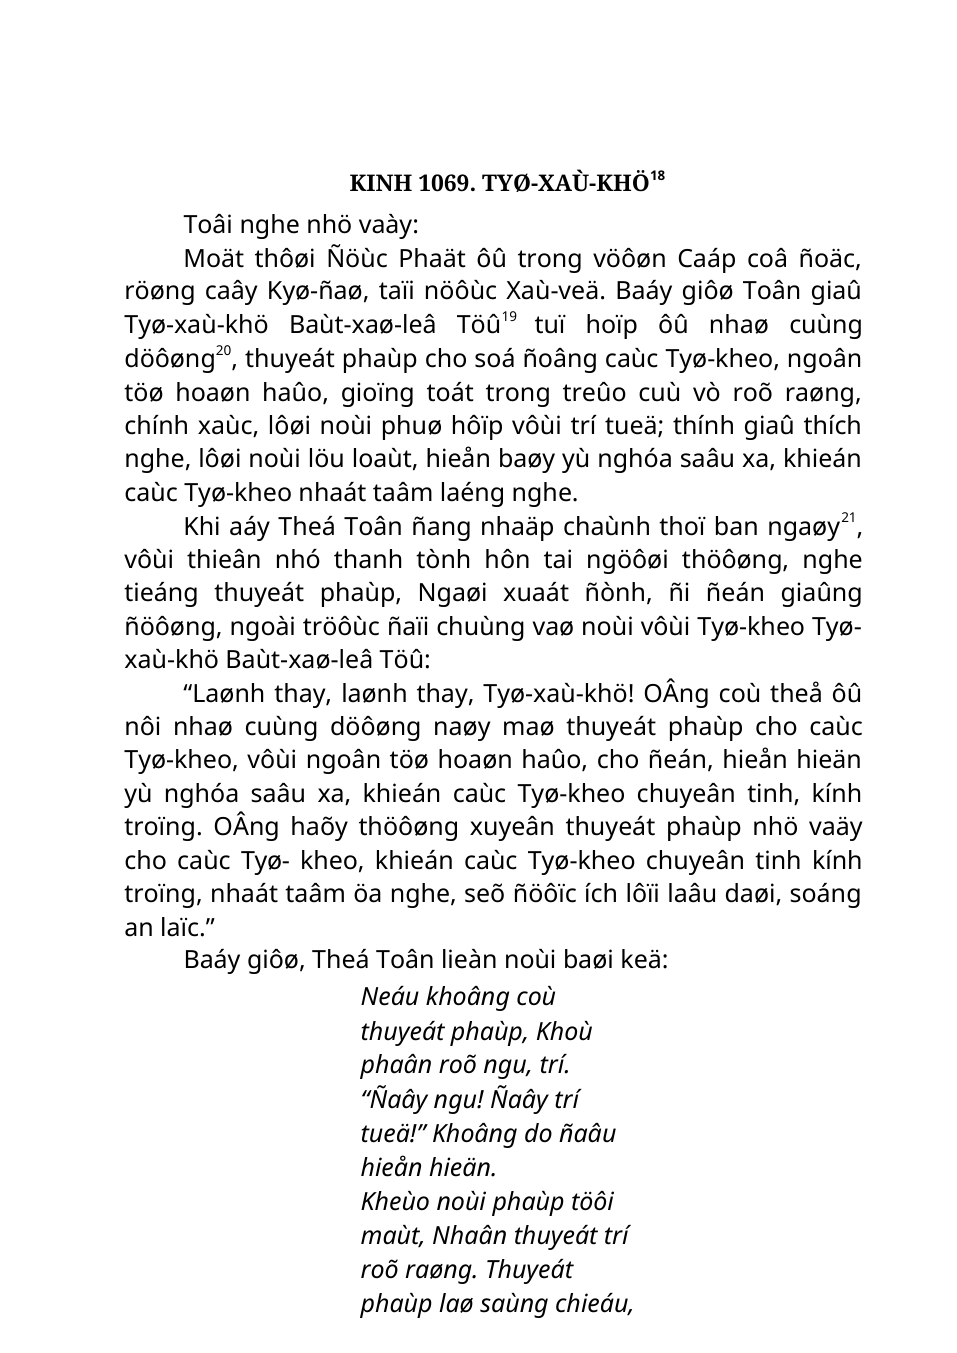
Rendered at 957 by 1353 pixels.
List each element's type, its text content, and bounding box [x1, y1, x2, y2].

text Khi aáy Theá Toân ñang nhaäp chaùnh thoï ban ngaøy21, vôùi thieân nhó thanh tònh hôn tai ngöôøi thöôøng, nghe tieáng thuyeát phaùp, Ngaøi xuaát ñònh, ñi ñeán giaûng ñöôøng, ngoài tröôùc ñaïi chuùng vaø noùi vôùi Tyø-kheo Tyø- xaù-khö Baùt-xaø-leâ Töû: [124, 508, 863, 676]
text Baáy giôø, Theá Toân lieàn noùi baøi keä: [183, 943, 875, 975]
text Toâi nghe nhö vaày: [183, 208, 875, 240]
text KINH 1069. TYØ-XAÙ-KHÖ18 [349, 167, 875, 198]
text “Laønh thay, laønh thay, Tyø-xaù-khö! OÂng coù theå ôû nôi nhaø cuùng döôøng naøy maø thuyeát phaùp cho caùc Tyø-kheo, vôùi ngoân töø hoaøn haûo, cho ñeán, hieån hieän yù nghóa saâu xa, khieán caùc Tyø-kheo chuyeân tinh, kính troïng. OÂng haõy thöôøng xuyeân thuyeát phaùp nhö vaäy cho caùc Tyø- kheo, khieán caùc Tyø-kheo chuyeân tinh kính troïng, nhaát taâm öa nghe, seõ ñöôïc ích lôïi laâu daøi, soáng an laïc.” [124, 676, 863, 943]
text Moät thôøi Ñöùc Phaät ôû trong vöôøn Caáp coâ ñoäc, röøng caây Kyø-ñaø, taïi nöôùc Xaù-veä. Baáy giôø Toân giaû Tyø-xaù-khö Baùt-xaø-leâ Töû19 tuï hoïp ôû nhaø cuùng döôøng20, thuyeát phaùp cho soá ñoâng caùc Tyø-kheo, ngoân töø hoaøn haûo, gioïng toát trong treûo cuù vò roõ raøng, chính xaùc, lôøi noùi phuø hôïp vôùi trí tueä; thính giaû thích nghe, lôøi noùi löu loaùt, hieån baøy yù nghóa saâu xa, khieán caùc Tyø-kheo nhaát taâm laéng nghe. [124, 240, 863, 508]
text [360, 1183, 640, 1320]
text Neáu khoâng coù thuyeát phaùp, Khoù phaân roõ ngu, trí. “Ñaây ngu! Ñaây trí tueä!” Khoâng do ñaâu hieån hieän. [360, 979, 636, 1183]
